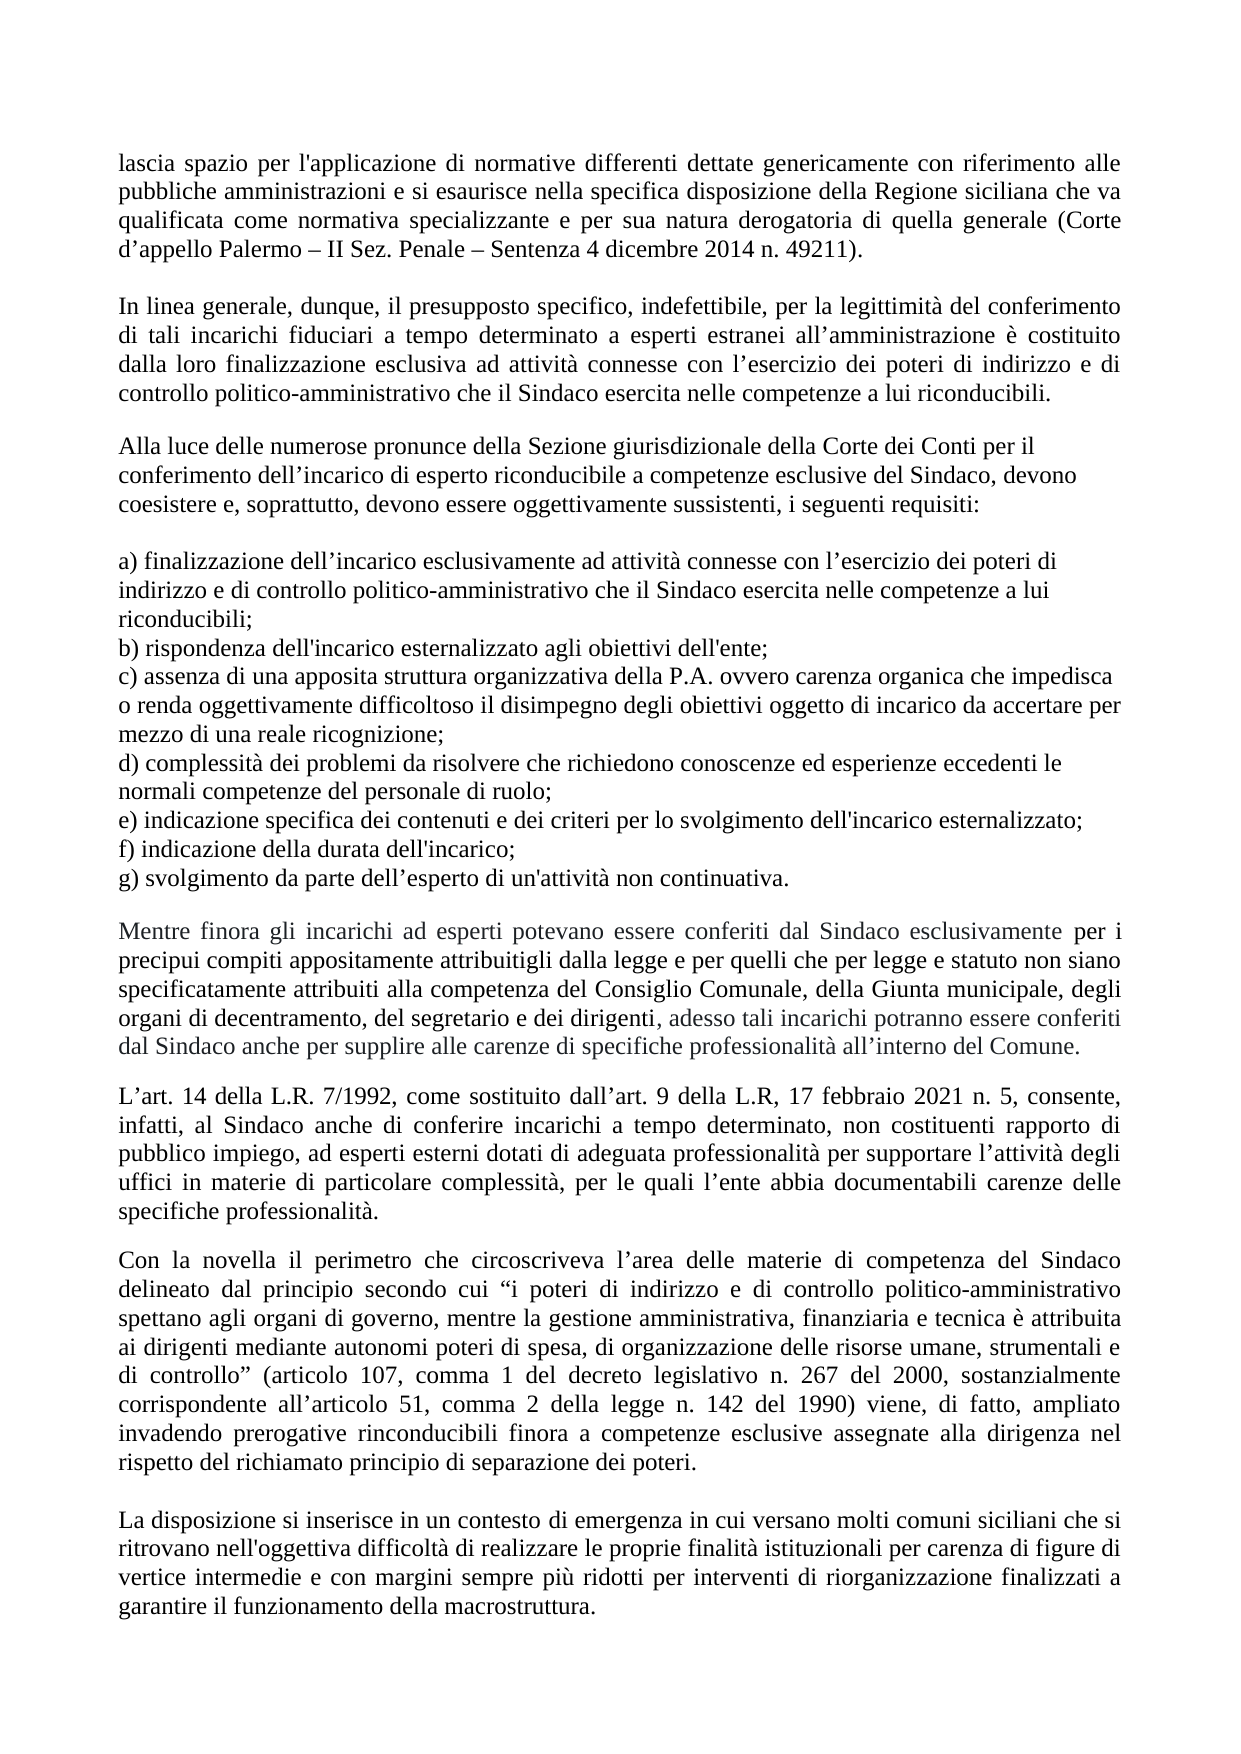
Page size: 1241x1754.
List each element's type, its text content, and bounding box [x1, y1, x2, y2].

text Con la novella il perimetro che circoscriveva l’area delle materie di competenza del Sindaco delineato dal principio secondo cui “i poteri di indirizzo e di controllo politico-amministrativo spettano agli organi di governo, mentre la gestione amministrativa, finanziaria e tecnica è attribuita ai dirigenti mediante autonomi poteri di spesa, di organizzazione delle risorse umane, strumentali e di controllo” (articolo 107, comma 1 del decreto legislativo n. 267 del 2000, sostanzialmente corrispondente all’articolo 51, comma 2 della legge n. 142 del 1990) viene, di fatto, ampliato invadendo prerogative rinconducibili finora a competenze esclusive assegnate alla dirigenza nel rispetto del richiamato principio di separazione dei poteri. [118, 1246, 1122, 1476]
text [118, 148, 1122, 263]
text Alla luce delle numerose pronunce della Sezione giurisdizionale della Corte dei Conti per il conferimento dell’incarico di esperto riconducibile a competenze esclusive del Sindaco, devono coesistere e, soprattutto, devono essere oggettivamente sussistenti, i seguenti requisiti: a) finalizzazione dell’incarico esclusivamente ad attività connesse con l’esercizio dei poteri di indirizzo e di controllo politico-amministrativo che il Sindaco esercita nelle competenze a lui riconducibili; b) rispondenza dell'incarico esternalizzato agli obiettivi dell'ente; c) assenza di una apposita struttura organizzativa della P.A. ovvero carenza organica che impedisca o renda oggettivamente difficoltoso il disimpegno degli obiettivi oggetto di incarico da accertare per mezzo di una reale ricognizione; d) complessità dei problemi da risolvere che richiedono conoscenze ed esperienze eccedenti le normali competenze del personale di ruolo; e) indicazione specifica dei contenuti e dei criteri per lo svolgimento dell'incarico esternalizzato; f) indicazione della durata dell'incarico; g) svolgimento da parte dell’esperto di un'attività non continuativa. [118, 431, 1122, 891]
text In linea generale, dunque, il presupposto specifico, indefettibile, per la legittimità del conferimento di tali incarichi fiduciari a tempo determinato a esperti estranei all’amministrazione è costituito dalla loro finalizzazione esclusiva ad attività connesse con l’esercizio dei poteri di indirizzo e di controllo politico-amministrativo che il Sindaco esercita nelle competenze a lui riconducibili. [118, 291, 1122, 406]
text L’art. 14 della L.R. 7/1992, come sostituito dall’art. 9 della L.R, 17 febbraio 2021 n. 5, consente, infatti, al Sindaco anche di conferire incarichi a tempo determinato, non costituenti rapporto di pubblico impiego, ad esperti esterni dotati di adeguata professionalità per supportare l’attività degli uffici in materie di particolare complessità, per le quali l’ente abbia documentabili carenze delle specifiche professionalità. [118, 1081, 1122, 1225]
text Mentre finora gli incarichi ad esperti potevano essere conferiti dal Sindaco esclusivamente per i precipui compiti appositamente attribuitigli dalla legge e per quelli che per legge e statuto non siano specificatamente attribuiti alla competenza del Consiglio Comunale, della Giunta municipale, degli organi di decentramento, del segretario e dei dirigenti, adesso tali incarichi potranno essere conferiti dal Sindaco anche per supplire alle carenze di specifiche professionalità all’interno del Comune. [118, 916, 1122, 1060]
text La disposizione si inserisce in un contesto di emergenza in cui versano molti comuni siciliani che si ritrovano nell'oggettiva difficoltà di realizzare le proprie finalità istituzionali per carenza di figure di vertice intermedie e con margini sempre più ridotti per interventi di riorganizzazione finalizzati a garantire il funzionamento della macrostruttura. [118, 1505, 1122, 1620]
